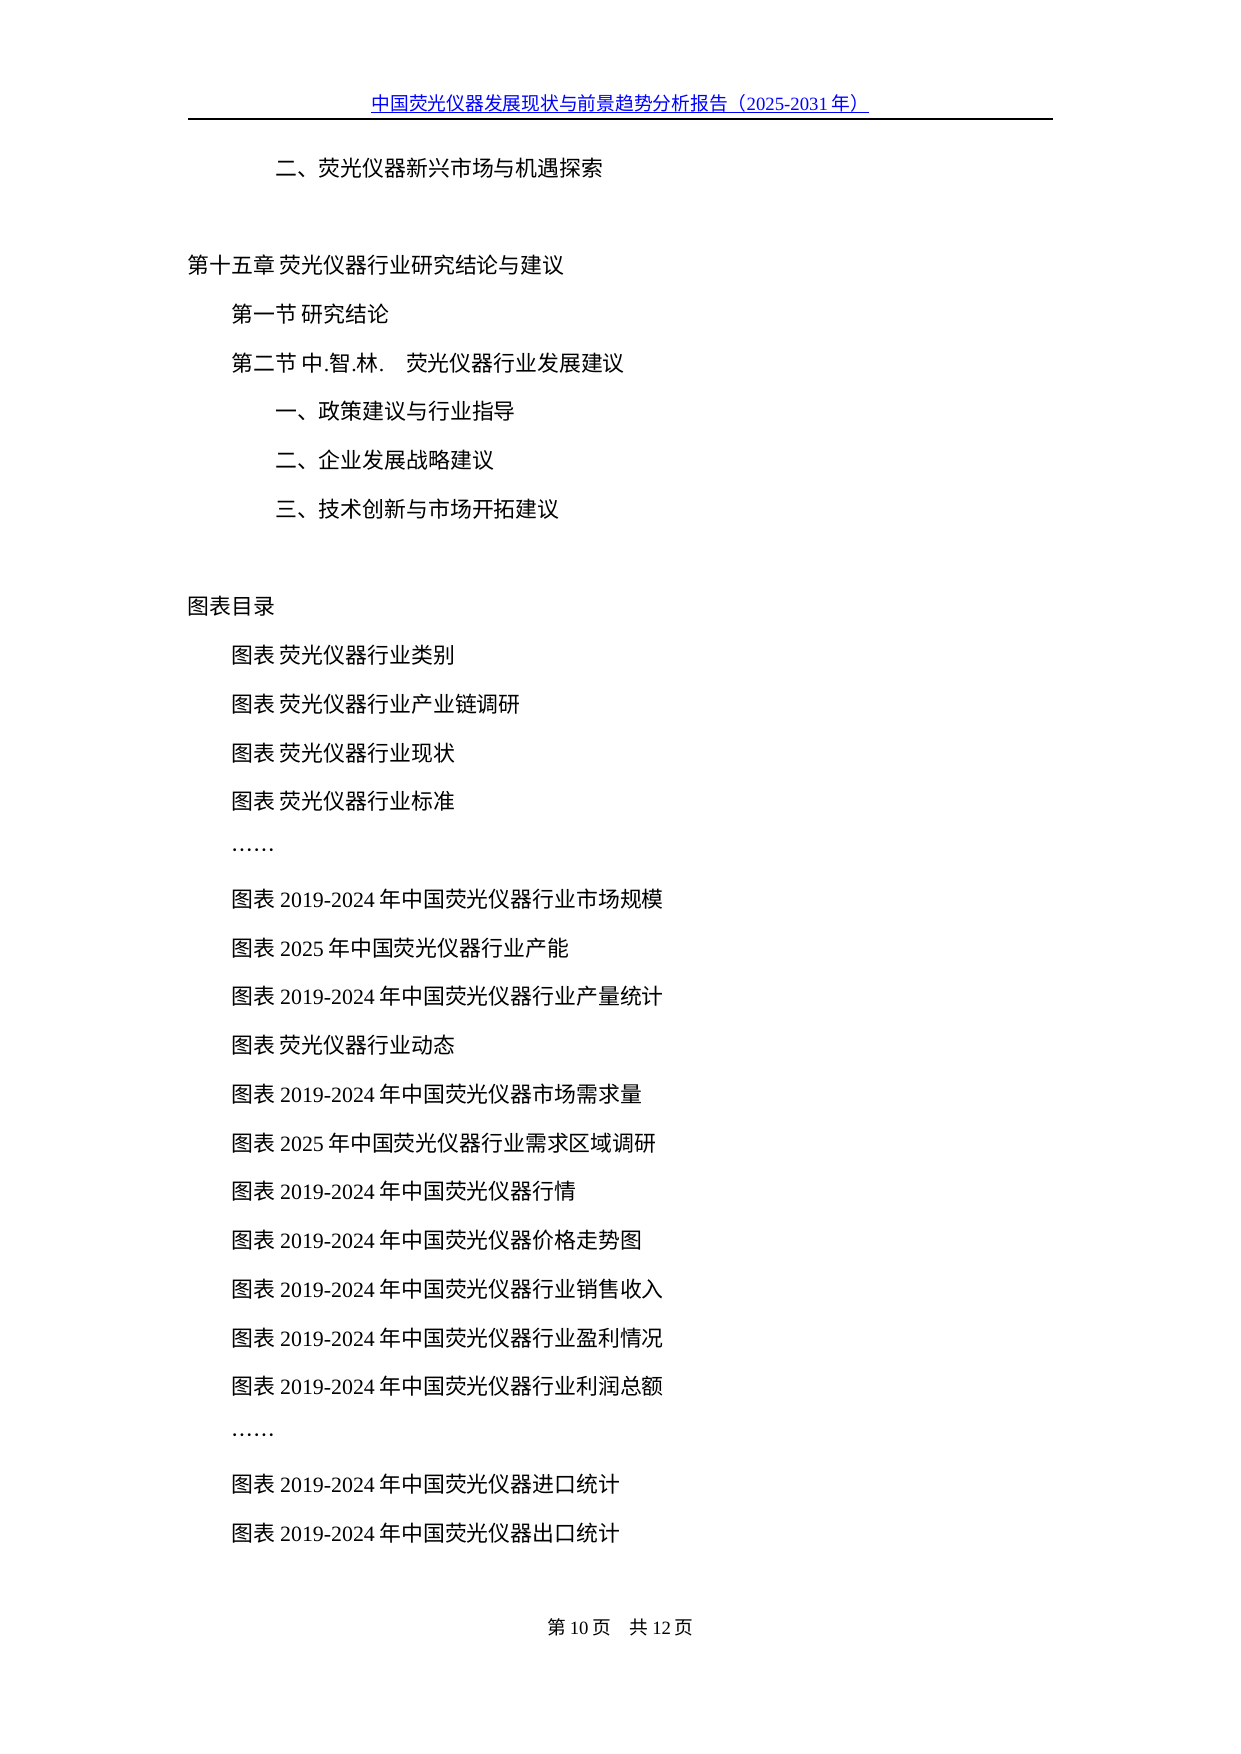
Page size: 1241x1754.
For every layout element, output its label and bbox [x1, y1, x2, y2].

text [187, 150, 1053, 1548]
